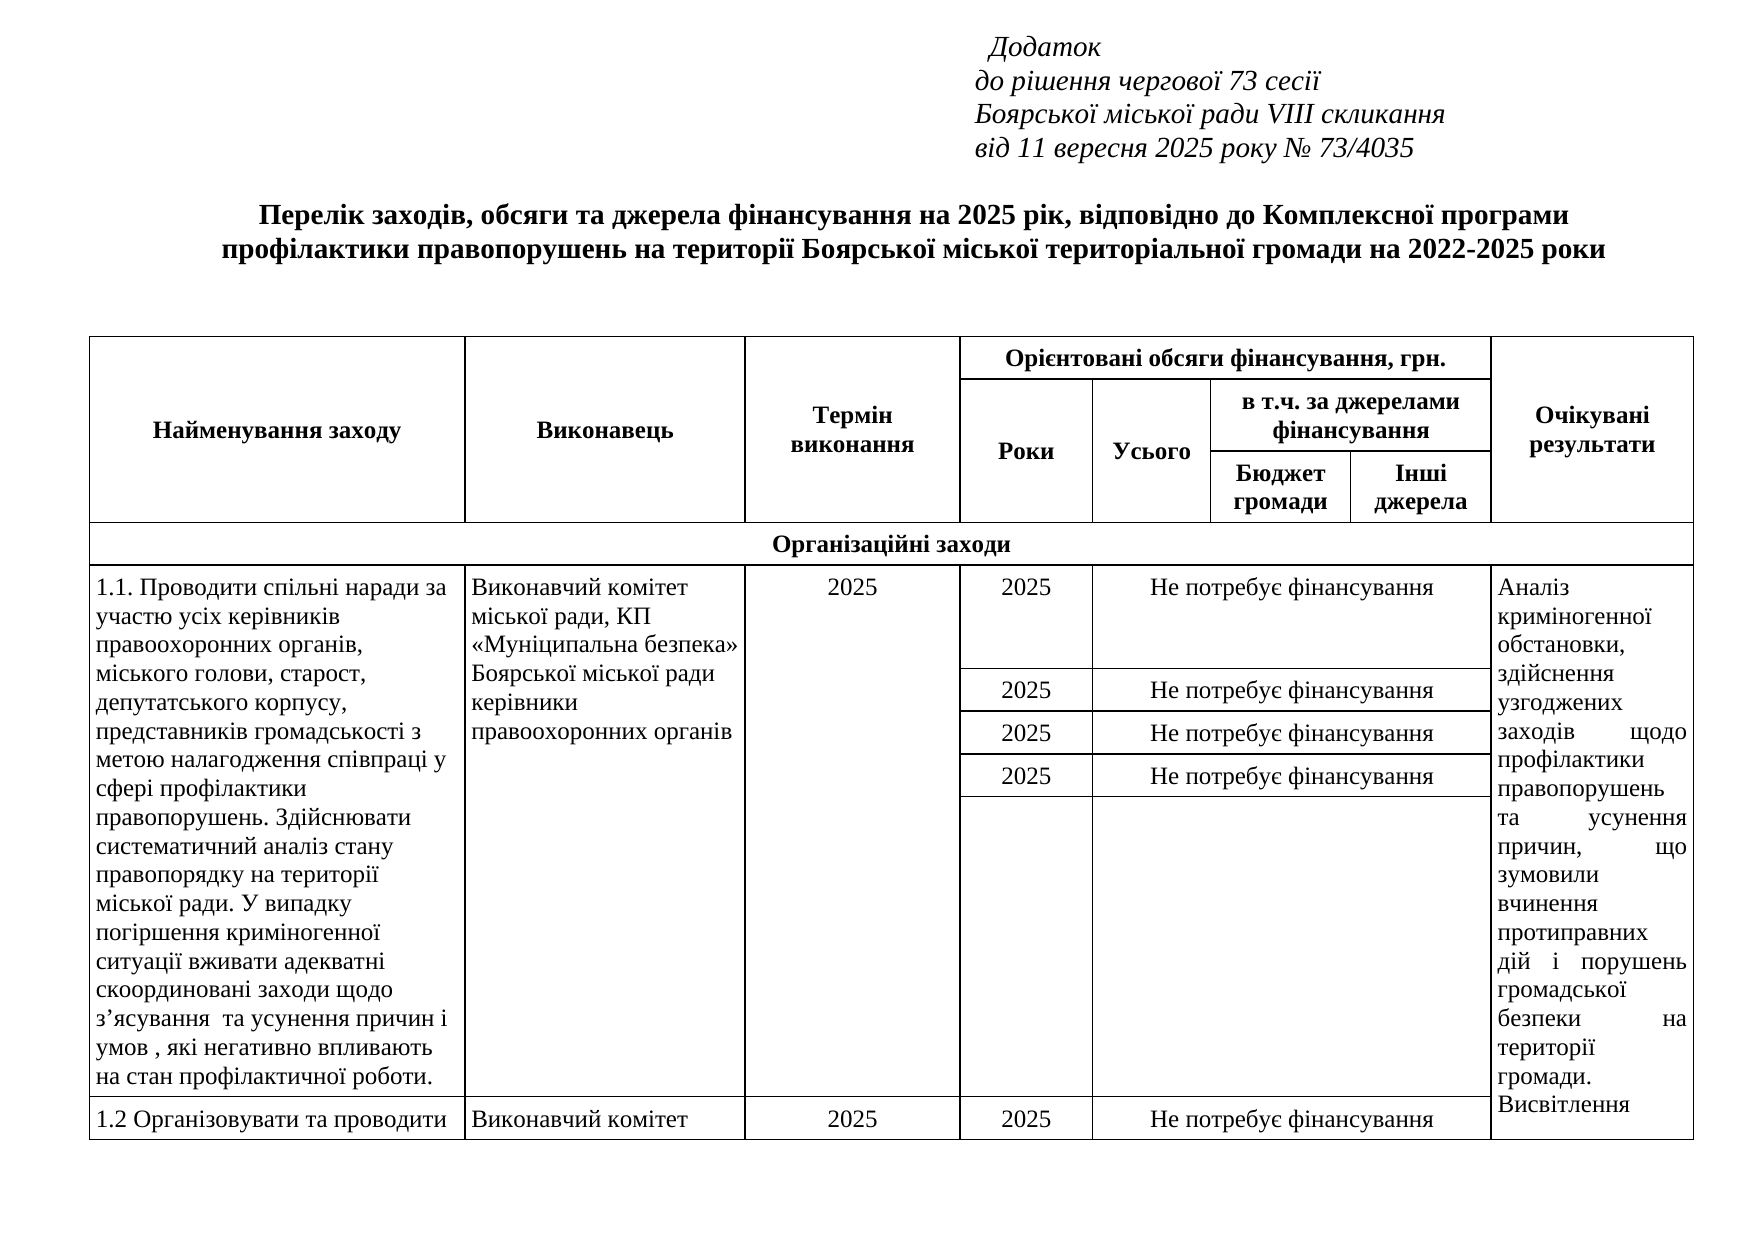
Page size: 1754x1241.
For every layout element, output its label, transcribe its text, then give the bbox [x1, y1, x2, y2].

table_cell Не потребує фінансування [1093, 566, 1490, 667]
table_cell Роки [961, 380, 1092, 521]
table_header Орієнтовані обсяги фінансування, грн. [961, 337, 1490, 378]
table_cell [466, 1097, 744, 1139]
table_cell [1093, 797, 1490, 1096]
text Перелік заходів, обсяги та джерела фінансування на 2025 рік, відповідно до Комплексної програми профілактики правопорушень на території Боярської міської територіальної громади на 2022-2025 роки [163, 197, 1665, 264]
table_cell 1.1. Проводити спільні наради за участю усіх керівників правоохоронних органів, міського голови, старост, депутатського корпусу, представників громадськості з метою налагодження співпраці у сфері профілактики правопорушень. Здійснювати систематичний аналіз стану правопорядку на території міської ради. У випадку погіршення криміногенної ситуації вживати адекватні скоординовані заходи щодо з’ясування та усунення причин і умов , які негативно впливають на стан профілактичної роботи. [90, 566, 464, 1096]
table_cell Не потребує фінансування [1093, 712, 1490, 753]
table_cell Не потребує фінансування [1093, 755, 1490, 796]
table_header Термін виконання [746, 337, 959, 521]
table_cell 2025 [961, 1097, 1092, 1139]
table_cell Інші джерела [1351, 452, 1490, 521]
text до рішення чергової 73 сесії Боярської міської ради VIII скликання від 11 вересня 2025 року № 73/4035 [974, 63, 1665, 164]
table_cell Аналіз криміногенної обстановки, здійснення узгоджених заходів щодо профілактики правопорушень та усунення причин, що зумовили вчинення протиправних дій і порушень громадської безпеки на території громади. Висвітлення перед громадськістю вжитих заходів у зазначеній сфері [1492, 566, 1693, 1139]
table_cell в т.ч. за джерелами фінансування [1211, 380, 1490, 450]
table_cell Організаційні заходи [90, 523, 1693, 564]
table_header Очікувані результати [1492, 337, 1693, 521]
text Додаток [88, 29, 1665, 63]
table_cell 2025 [746, 1097, 959, 1139]
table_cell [90, 1097, 464, 1139]
table_cell 2025 [746, 566, 959, 1096]
table_cell 2025 [961, 566, 1092, 667]
table_cell 2025 [961, 712, 1092, 753]
table_cell Бюджет громади [1211, 452, 1350, 521]
table_cell [961, 797, 1092, 1096]
table_header Виконавець [466, 337, 744, 521]
table_cell Виконавчий комітет міської ради, КП «Муніципальна безпека» Боярської міської ради керівники правоохоронних органів [466, 566, 744, 1096]
table_cell 2025 [961, 755, 1092, 796]
table_cell Не потребує фінансування [1093, 669, 1490, 710]
table_header Найменування заходу [90, 337, 464, 521]
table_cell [1093, 1097, 1490, 1139]
table_cell 2025 [961, 669, 1092, 710]
table_cell Усього [1093, 380, 1210, 521]
